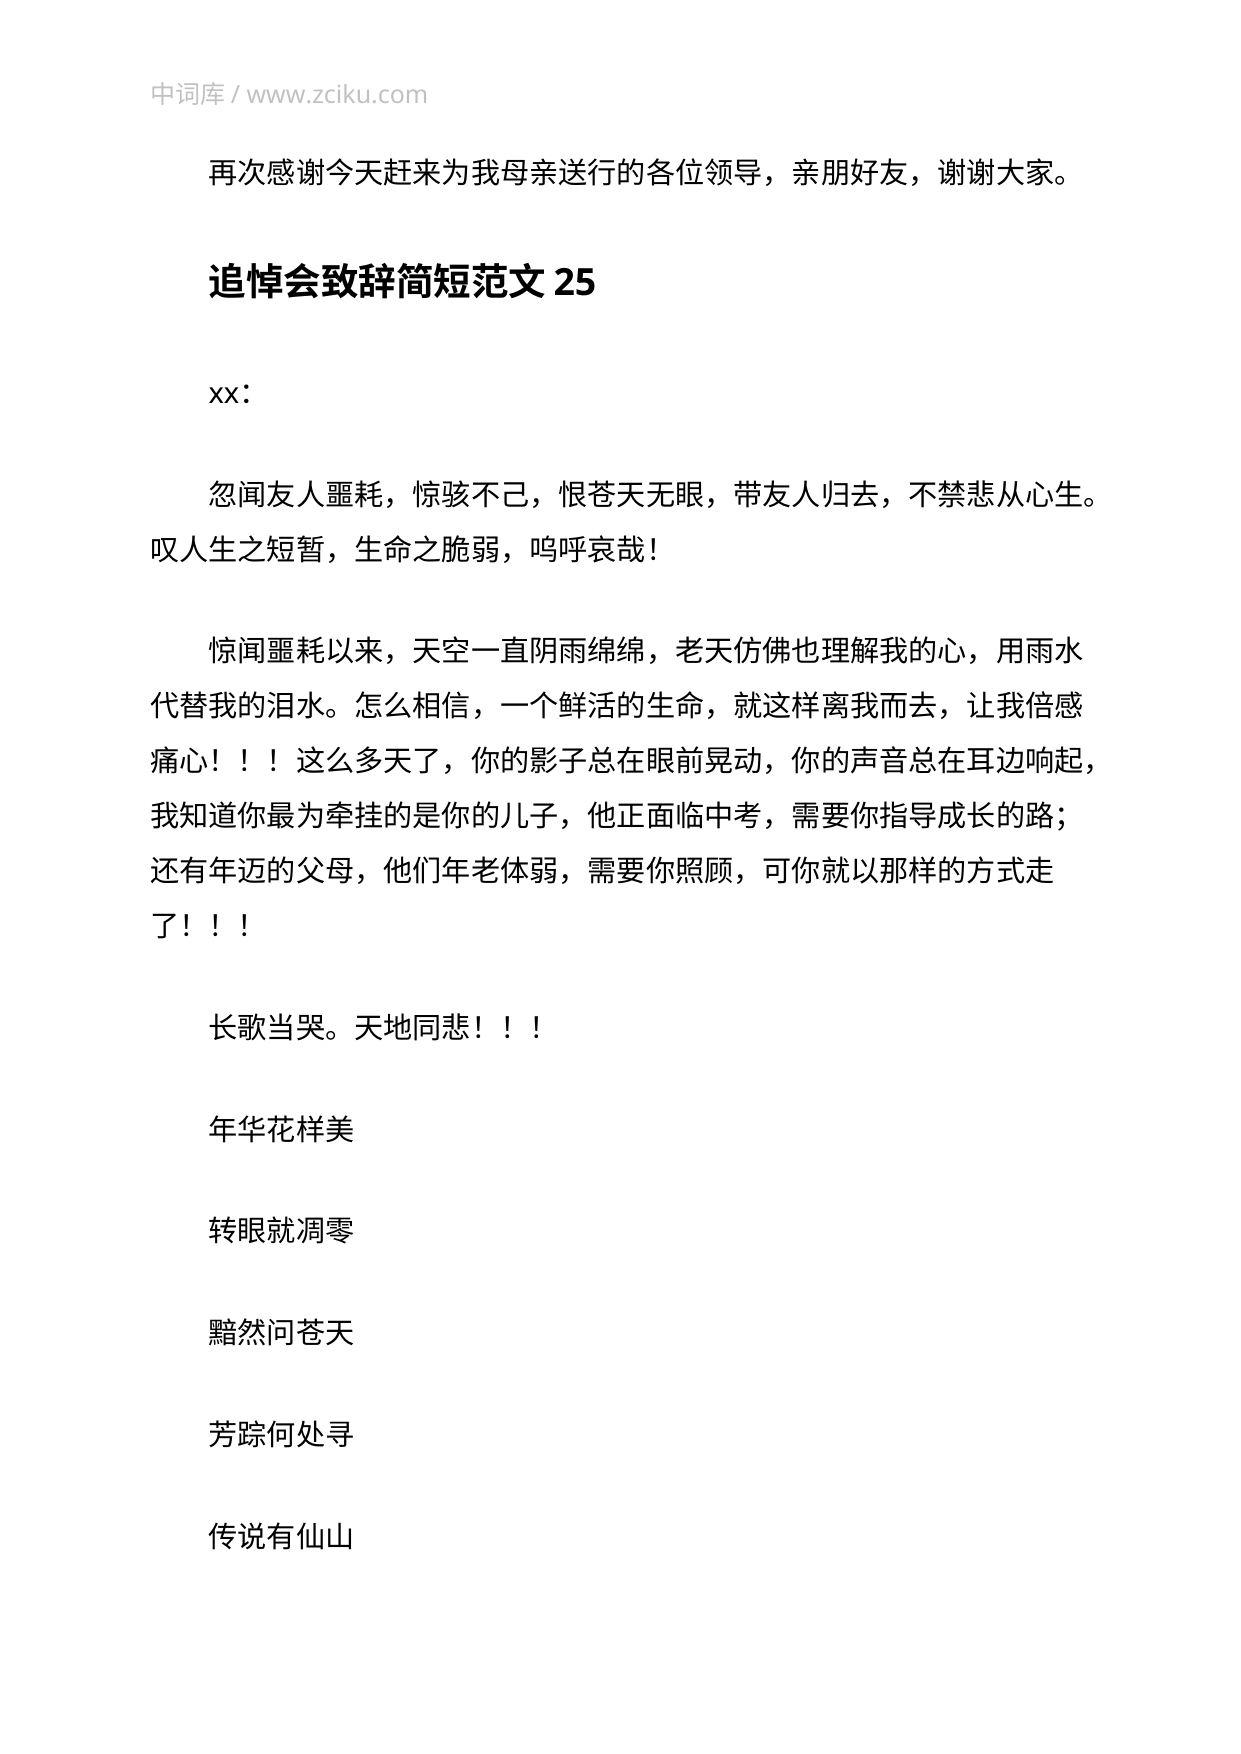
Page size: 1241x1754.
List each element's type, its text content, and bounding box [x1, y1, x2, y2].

text 忽闻友人噩耗，惊骇不己，恨苍天无眼，带友人归去，不禁悲从心生。叹人生之短暂，生命之脆弱，呜呼哀哉！ [150, 471, 1090, 568]
text 黯然问苍天 [150, 1309, 1090, 1352]
text 长歌当哭。天地同悲！！！ [150, 1004, 1090, 1047]
text 传说有仙山 [150, 1513, 1090, 1555]
text xx： [150, 369, 1090, 412]
text 芳踪何处寻 [150, 1411, 1090, 1454]
text 转眼就凋零 [150, 1208, 1090, 1250]
text 年华花样美 [150, 1106, 1090, 1148]
text 追悼会致辞简短范文25 [150, 252, 1090, 306]
text 惊闻噩耗以来，天空一直阴雨绵绵，老天仿佛也理解我的心，用雨水代替我的泪水。怎么相信，一个鲜活的生命，就这样离我而去，让我倍感痛心！！！这么多天了，你的影子总在眼前晃动，你的声音总在耳边响起，我知道你最为牵挂的是你的儿子，他正面临中考，需要你指导成长的路；还有年迈的父母，他们年老体弱，需要你照顾，可你就以那样的方式走了！！！ [150, 628, 1090, 945]
text 再次感谢今天赶来为我母亲送行的各位领导，亲朋好友，谢谢大家。 [150, 150, 1090, 192]
